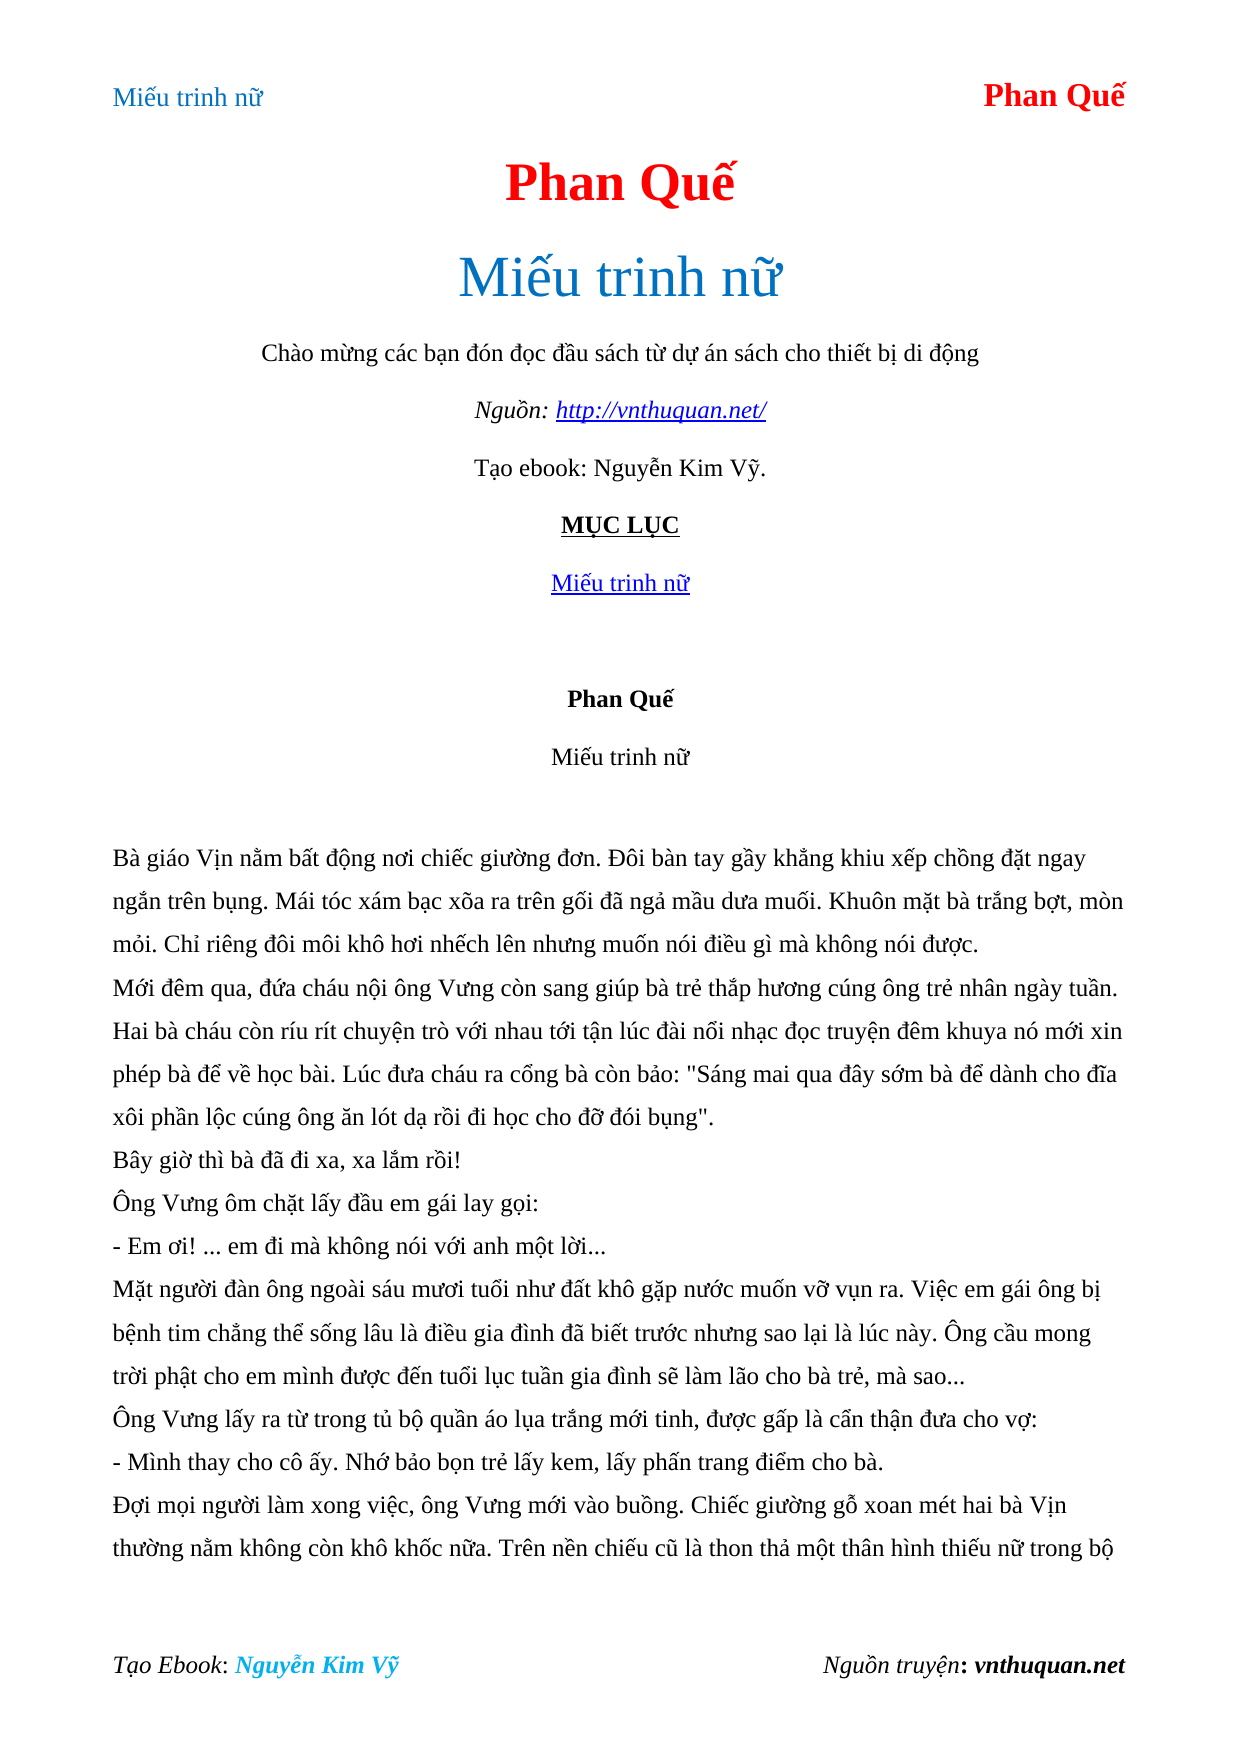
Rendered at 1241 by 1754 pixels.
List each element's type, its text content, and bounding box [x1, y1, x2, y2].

text MỤC LỤC [112, 511, 1128, 539]
text Miếu trinh nữ [112, 742, 1128, 771]
text Phan Quế [112, 684, 1128, 713]
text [112, 800, 1128, 1562]
text Miếu trinh nữ [112, 568, 1128, 597]
text Chào mừng các bạn đón đọc đầu sách từ dự án sách cho thiết bị di động Nguồn: http://vnthuquan.net/ Tạo ebook: Nguyễn Kim Vỹ. [112, 338, 1128, 481]
text Miếu trinh nữ [112, 241, 1128, 308]
text Phan Quế [112, 150, 1128, 212]
